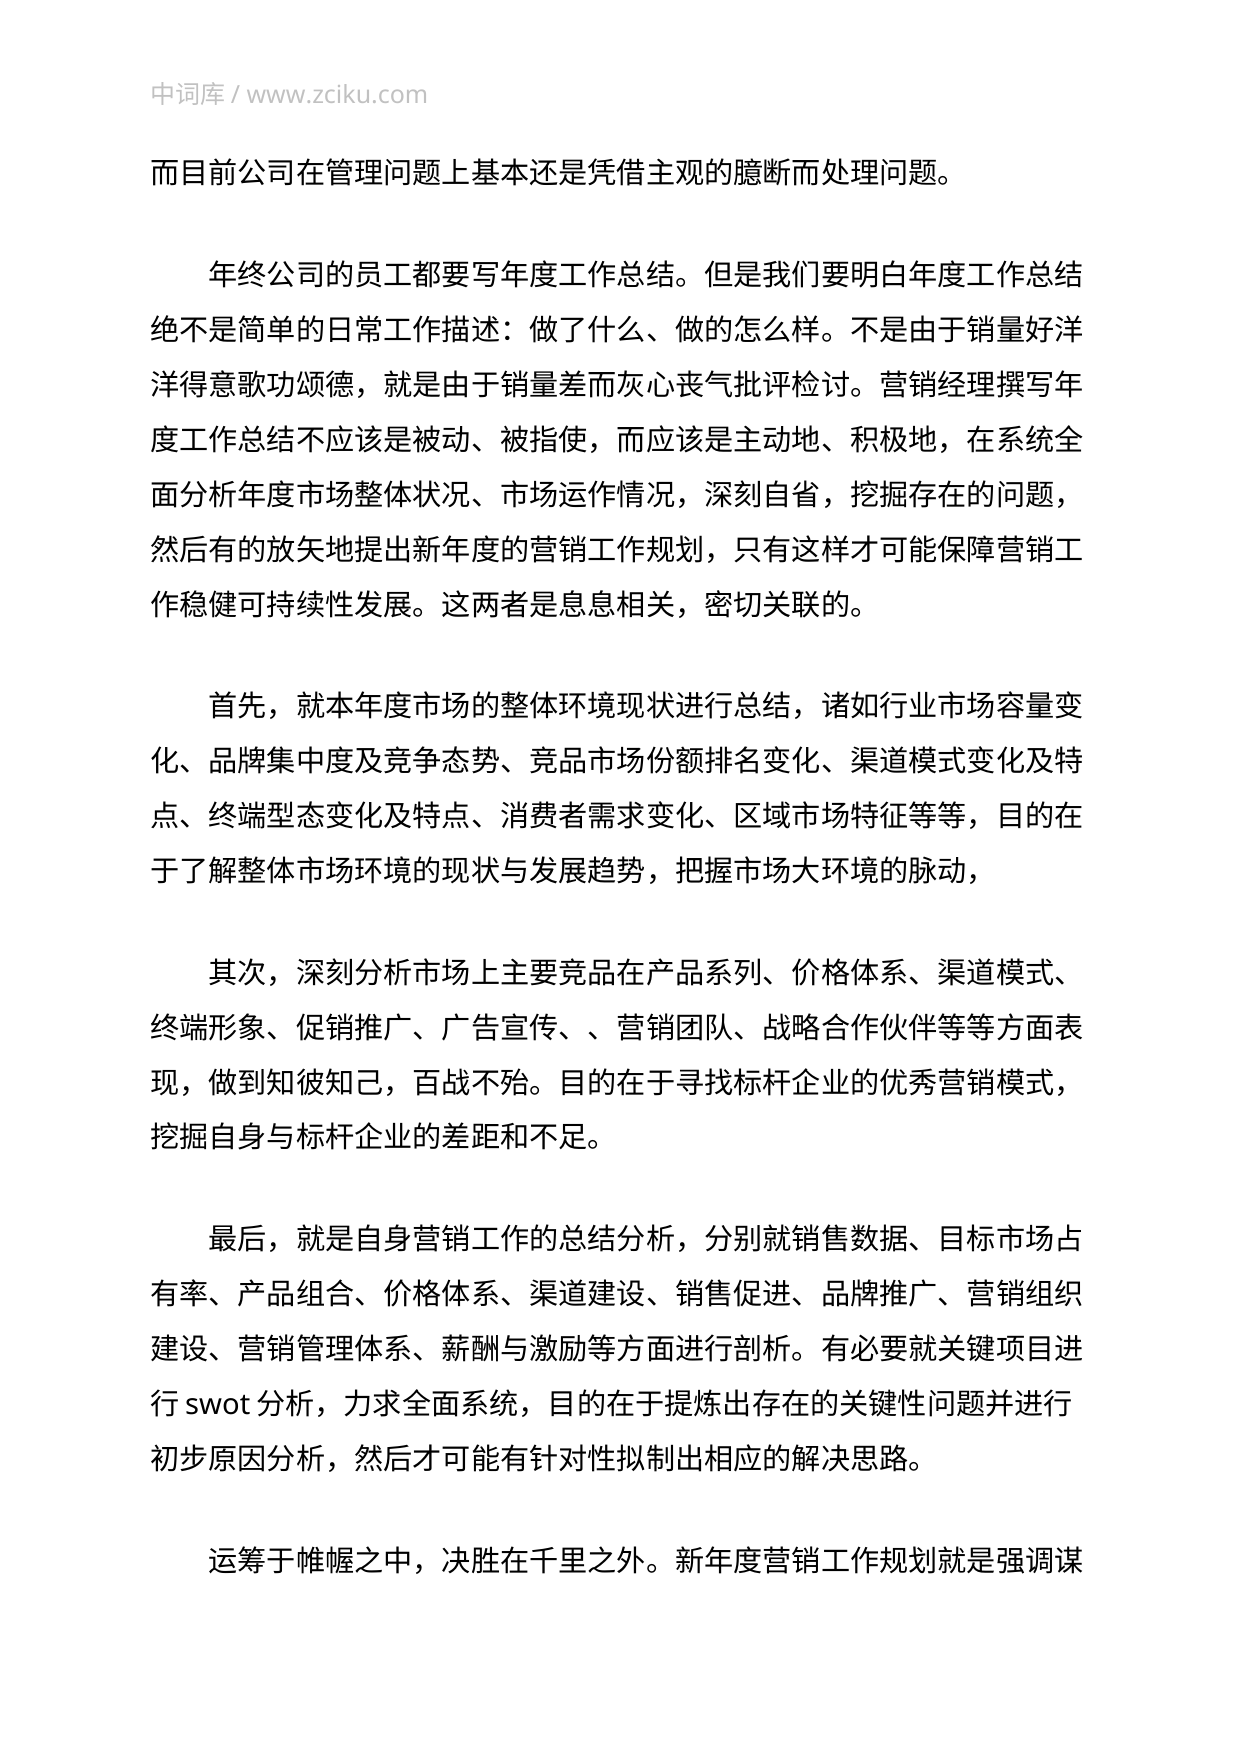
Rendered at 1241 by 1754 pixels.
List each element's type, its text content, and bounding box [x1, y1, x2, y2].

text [150, 150, 1090, 192]
text 首先，就本年度市场的整体环境现状进行总结，诸如行业市场容量变化、品牌集中度及竞争态势、竞品市场份额排名变化、渠道模式变化及特点、终端型态变化及特点、消费者需求变化、区域市场特征等等，目的在于了解整体市场环境的现状与发展趋势，把握市场大环境的脉动， [150, 683, 1090, 890]
text 最后，就是自身营销工作的总结分析，分别就销售数据、目标市场占有率、产品组合、价格体系、渠道建设、销售促进、品牌推广、营销组织建设、营销管理体系、薪酬与激励等方面进行剖析。有必要就关键项目进行swot分析，力求全面系统，目的在于提炼出存在的关键性问题并进行初步原因分析，然后才可能有针对性拟制出相应的解决思路。 [150, 1216, 1090, 1478]
text 年终公司的员工都要写年度工作总结。但是我们要明白年度工作总结绝不是简单的日常工作描述：做了什么、做的怎么样。不是由于销量好洋洋得意歌功颂德，就是由于销量差而灰心丧气批评检讨。营销经理撰写年度工作总结不应该是被动、被指使，而应该是主动地、积极地，在系统全面分析年度市场整体状况、市场运作情况，深刻自省，挖掘存在的问题，然后有的放矢地提出新年度的营销工作规划，只有这样才可能保障营销工作稳健可持续性发展。这两者是息息相关，密切关联的。 [150, 252, 1090, 623]
text 其次，深刻分析市场上主要竞品在产品系列、价格体系、渠道模式、终端形象、促销推广、广告宣传、、营销团队、战略合作伙伴等等方面表现，做到知彼知己，百战不殆。目的在于寻找标杆企业的优秀营销模式，挖掘自身与标杆企业的差距和不足。 [150, 949, 1090, 1156]
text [150, 1537, 1090, 1579]
